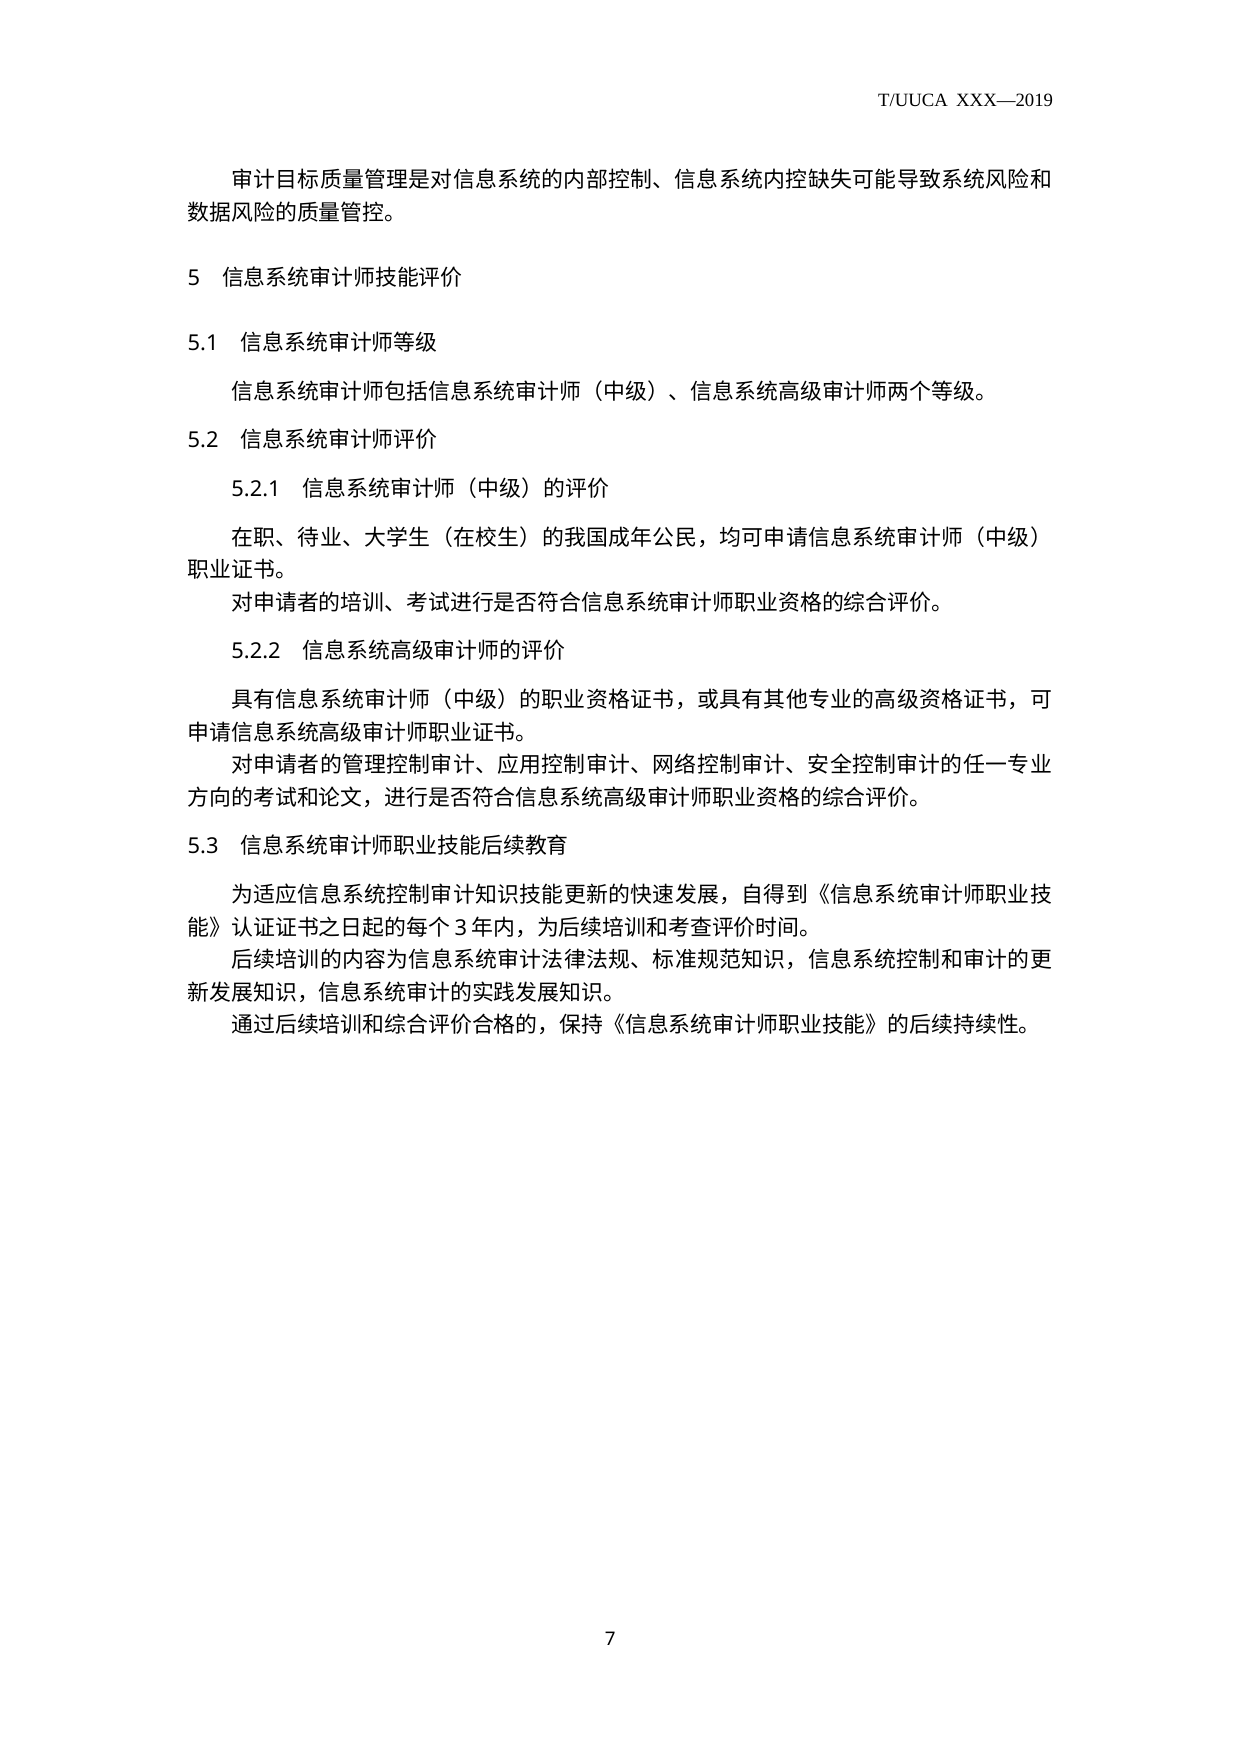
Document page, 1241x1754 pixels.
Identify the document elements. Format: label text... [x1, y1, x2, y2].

text 信息系统审计师包括信息系统审计师（中级）、信息系统高级审计师两个等级。 [187, 373, 1053, 406]
text 在职、待业、大学生（在校生）的我国成年公民，均可申请信息系统审计师（中级）职业证书。 [187, 519, 1053, 584]
text 信息系统审计师技能评价 [187, 259, 1053, 292]
text 为适应信息系统控制审计知识技能更新的快速发展，自得到《信息系统审计师职业技能》认证证书之日起的每个3年内，为后续培训和考查评价时间。 [187, 877, 1053, 942]
text 信息系统审计师等级 [187, 324, 1053, 357]
text 审计目标质量管理是对信息系统的内部控制、信息系统内控缺失可能导致系统风险和数据风险的质量管控。 [187, 162, 1053, 227]
text 对申请者的管理控制审计、应用控制审计、网络控制审计、安全控制审计的任一专业方向的考试和论文，进行是否符合信息系统高级审计师职业资格的综合评价。 [187, 747, 1053, 812]
text 通过后续培训和综合评价合格的，保持《信息系统审计师职业技能》的后续持续性。 [187, 1007, 1053, 1039]
text 信息系统高级审计师的评价 [187, 633, 1053, 666]
text 后续培训的内容为信息系统审计法律法规、标准规范知识，信息系统控制和审计的更新发展知识，信息系统审计的实践发展知识。 [187, 942, 1053, 1007]
text 信息系统审计师评价 [187, 422, 1053, 454]
text 具有信息系统审计师（中级）的职业资格证书，或具有其他专业的高级资格证书，可申请信息系统高级审计师职业证书。 [187, 682, 1053, 747]
text 信息系统审计师（中级）的评价 [187, 471, 1053, 503]
text 对申请者的培训、考试进行是否符合信息系统审计师职业资格的综合评价。 [187, 584, 1053, 617]
text 信息系统审计师职业技能后续教育 [187, 828, 1053, 861]
